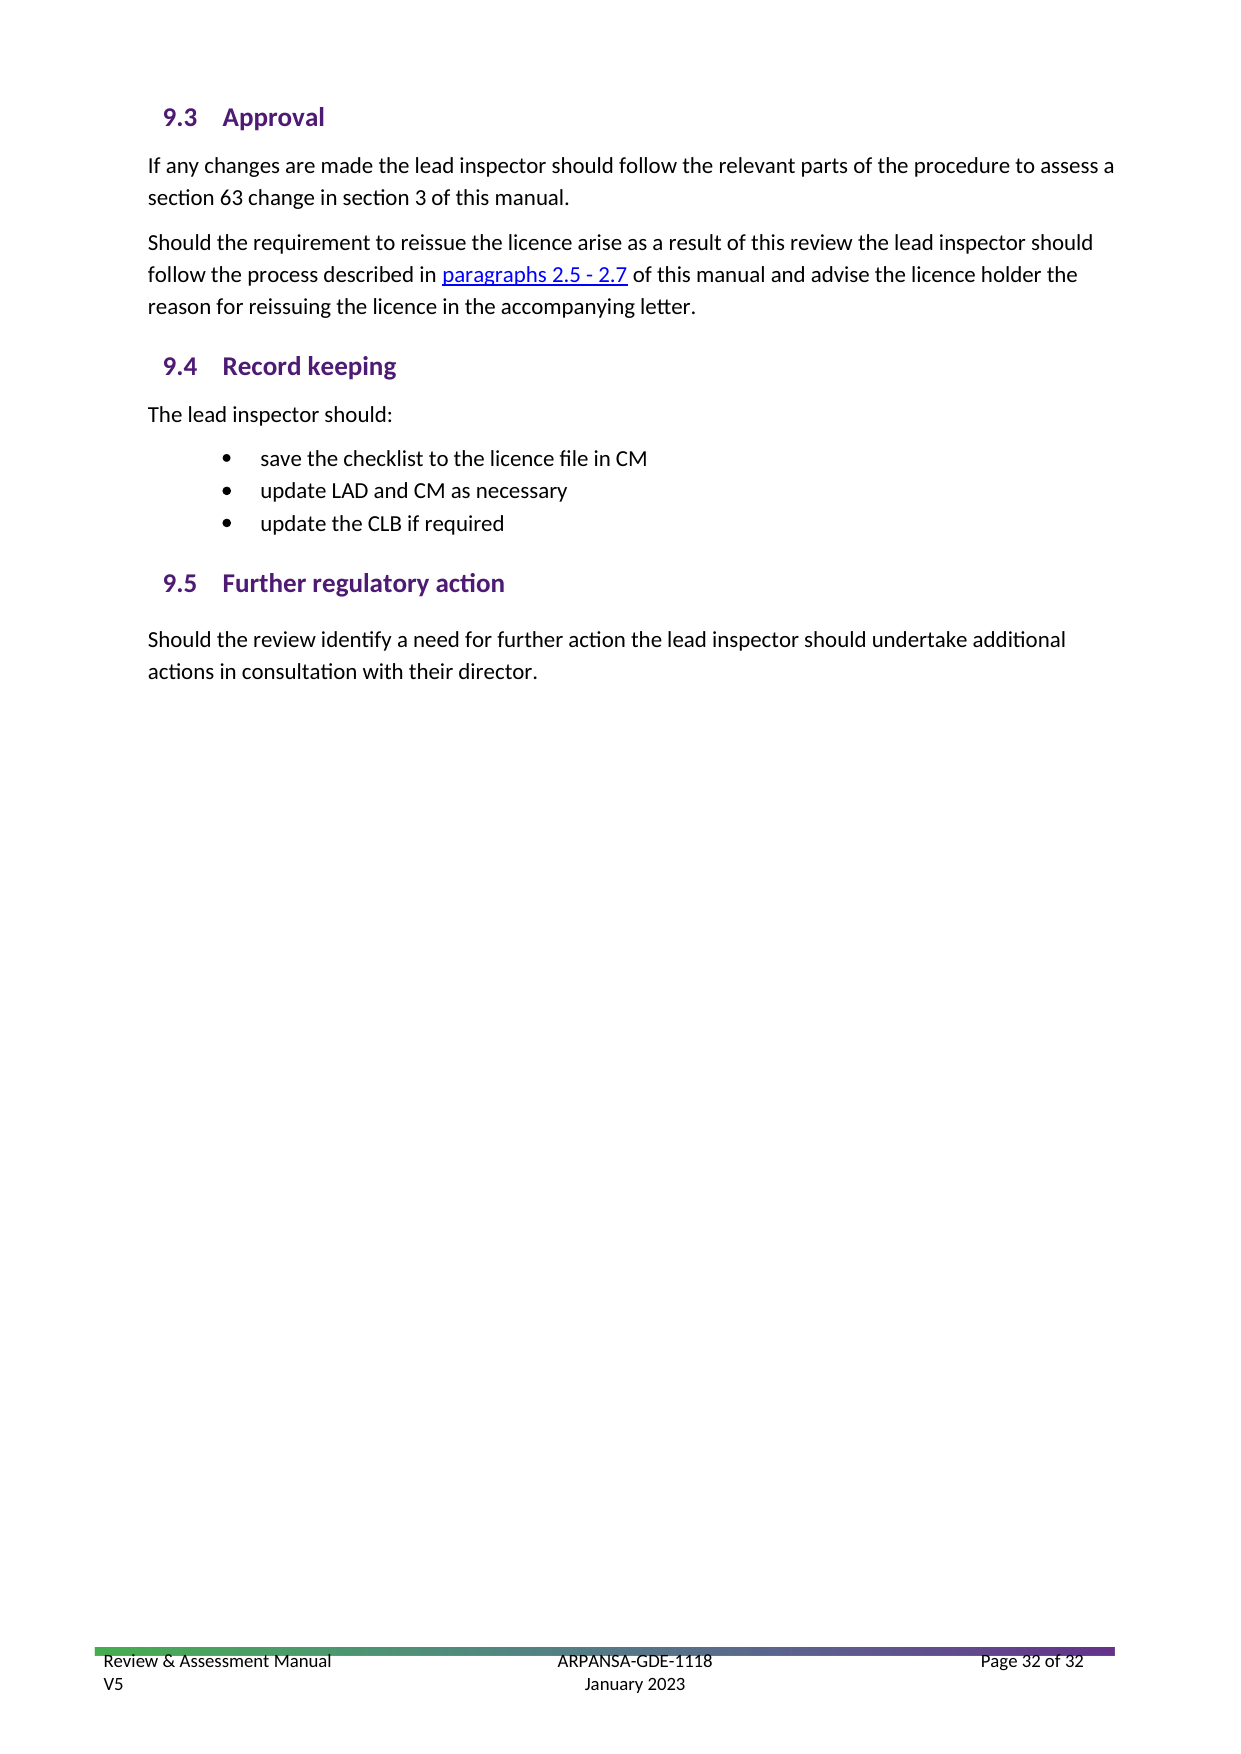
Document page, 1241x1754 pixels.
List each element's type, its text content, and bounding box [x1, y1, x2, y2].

text If any changes are made the lead inspector should follow the relevant parts of the procedure to assess a section 63 change in section 3 of this manual. [148, 151, 1122, 211]
subtitle Record keeping [162, 349, 1122, 382]
list save the checklist to the licence file in CM [223, 444, 1122, 472]
text Should the review identify a need for further action the lead inspector should undertake additional actions in consultation with their director. [148, 625, 1122, 685]
text Should the requirement to reissue the licence arise as a result of this review the lead inspector should follow the process described in paragraphs 2.5 - 2.7 of this manual and advise the licence holder the reason for reissuing the licence in the accompanying letter. [148, 228, 1122, 320]
subtitle Further regulatory action [162, 566, 1122, 599]
subtitle Approval [162, 100, 1122, 133]
picture [94, 1647, 1115, 1656]
list update the CLB if required [223, 509, 1122, 537]
text The lead inspector should: [148, 400, 1122, 428]
list update LAD and CM as necessary [223, 477, 1122, 504]
